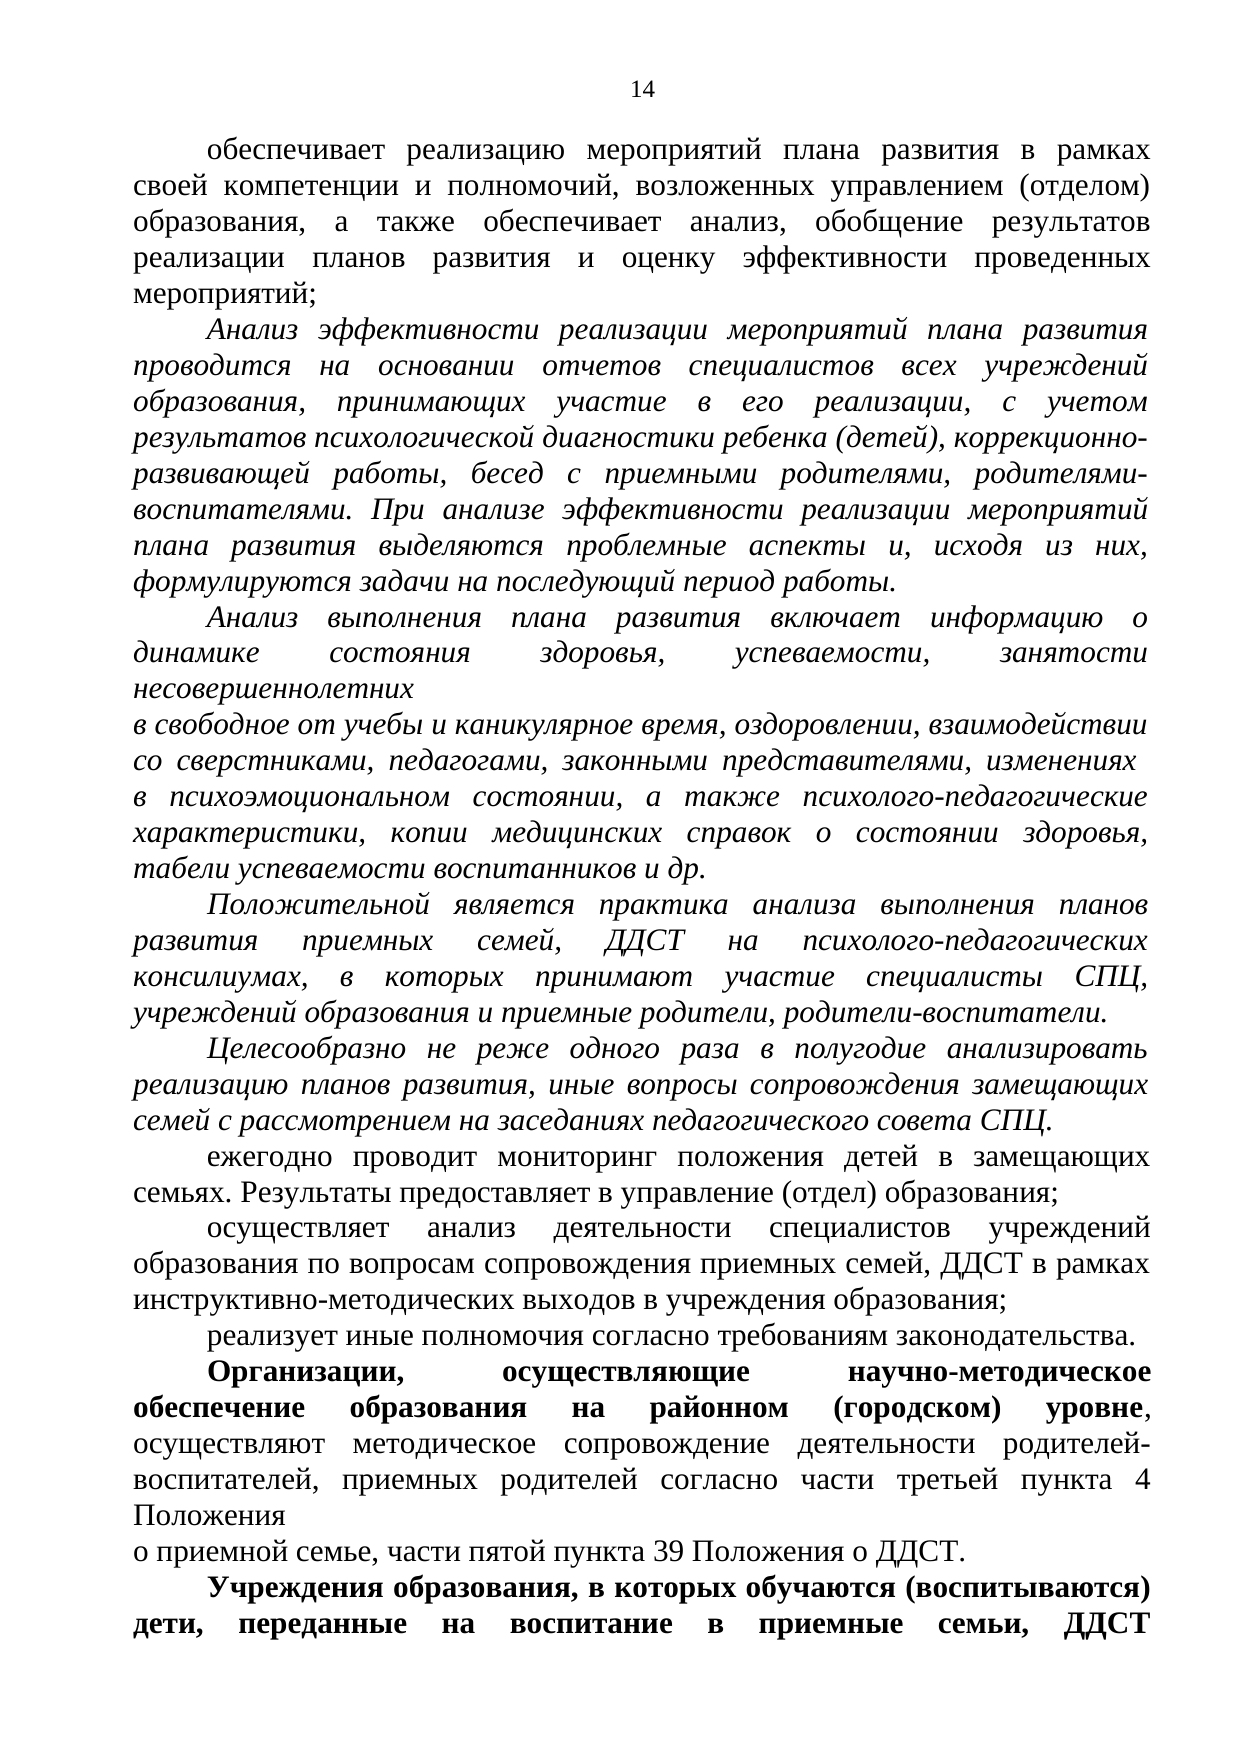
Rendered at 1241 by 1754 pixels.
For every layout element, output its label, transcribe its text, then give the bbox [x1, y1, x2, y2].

text Организации, осуществляющие научно-методическое обеспечение образования на районном (городском) уровне, осуществляют методическое сопровождение деятельности родителей-воспитателей, приемных родителей согласно части третьей пункта 4 Положения о приемной семье, части пятой пункта 39 Положения о ДДСТ. [133, 1352, 1152, 1568]
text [133, 1568, 1152, 1640]
text осуществляет анализ деятельности специалистов учреждений образования по вопросам сопровождения приемных семей, ДДСТ в рамках инструктивно-методических выходов в учреждения образования; [133, 1209, 1152, 1317]
text Анализ выполнения плана развития включает информацию о динамике состояния здоровья, успеваемости, занятости несовершеннолетних в свободное от учебы и каникулярное время, оздоровлении, взаимодействии со сверстниками, педагогами, законными представителями, изменениях в психоэмоциональном состоянии, а также психолого-педагогические характеристики, копии медицинских справок о состоянии здоровья, табели успеваемости воспитанников и др. [133, 598, 1152, 885]
text Целесообразно не реже одного раза в полугодие анализировать реализацию планов развития, иные вопросы сопровождения замещающих семей с рассмотрением на заседаниях педагогического совета СПЦ. [133, 1029, 1152, 1137]
text реализует иные полномочия согласно требованиям законодательства. [133, 1317, 1152, 1352]
text Положительной является практика анализа выполнения планов развития приемных семей, ДДСТ на психолого-педагогических консилиумах, в которых принимают участие специалисты СПЦ, учреждений образования и приемные родители, родители-воспитатели. [133, 885, 1152, 1029]
text обеспечивает реализацию мероприятий плана развития в рамках своей компетенции и полномочий, возложенных управлением (отделом) образования, а также обеспечивает анализ, обобщение результатов реализации планов развития и оценку эффективности проведенных мероприятий; [133, 131, 1152, 310]
text ежегодно проводит мониторинг положения детей в замещающих семьях. Результаты предоставляет в управление (отдел) образования; [133, 1137, 1152, 1209]
text Анализ эффективности реализации мероприятий плана развития проводится на основании отчетов специалистов всех учреждений образования, принимающих участие в его реализации, с учетом результатов психологической диагностики ребенка (детей), коррекционно-развивающей работы, бесед с приемными родителями, родителями-воспитателями. При анализе эффективности реализации мероприятий плана развития выделяются проблемные аспекты и, исходя из них, формулируются задачи на последующий период работы. [133, 310, 1152, 598]
